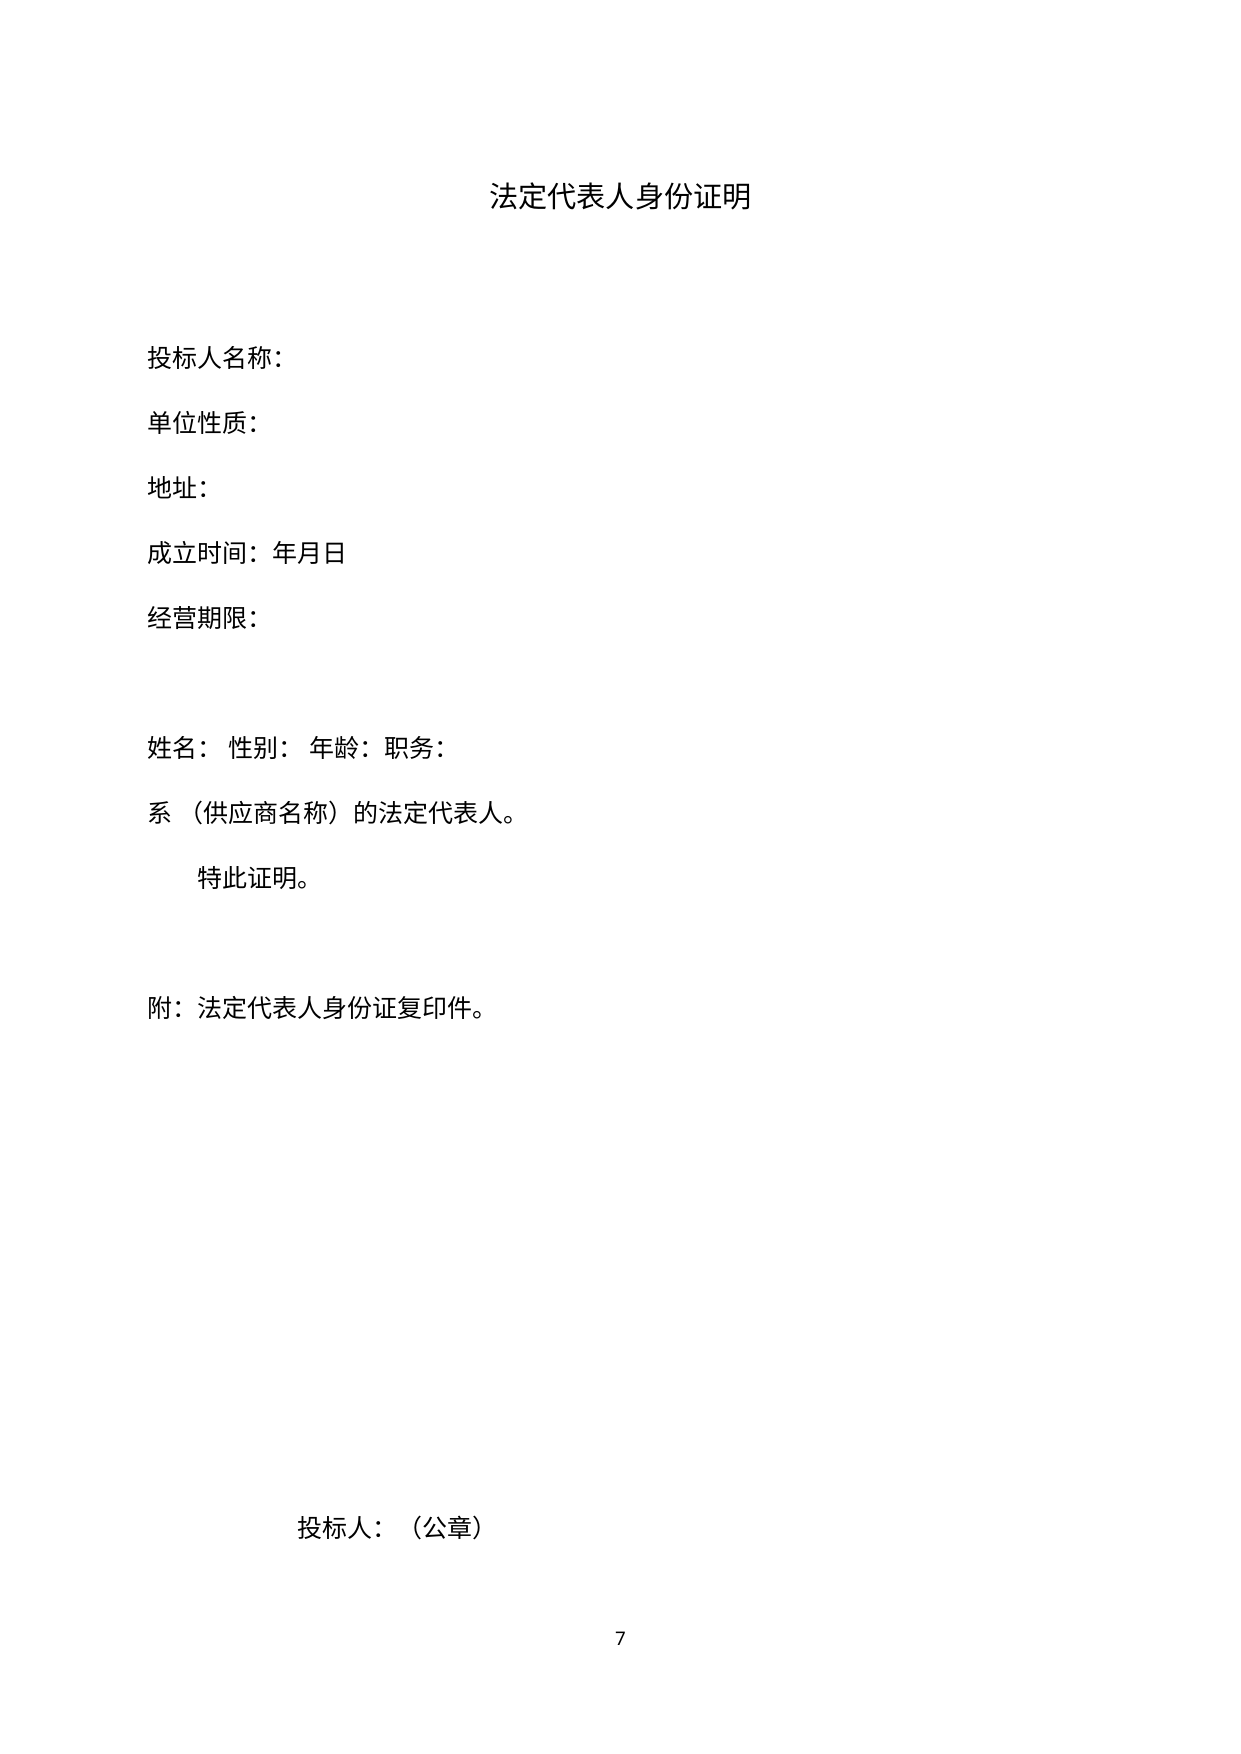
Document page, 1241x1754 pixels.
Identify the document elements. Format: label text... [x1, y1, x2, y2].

text 法定代表人身份证明 [148, 162, 1092, 227]
text 地址： [148, 454, 1092, 519]
text 附：法定代表人身份证复印件。 [148, 974, 1092, 1039]
text 投标人名称： [148, 324, 1092, 389]
text 成立时间：年月日 [148, 519, 1092, 584]
text 姓名： 性别： 年龄：职务： [148, 714, 1092, 779]
text 投标人：（公章） [148, 1494, 1092, 1559]
text 特此证明。 [148, 844, 1092, 909]
text 经营期限： [148, 584, 1092, 649]
text 系 （供应商名称）的法定代表人。 [148, 779, 1092, 844]
text 单位性质： [148, 389, 1092, 454]
